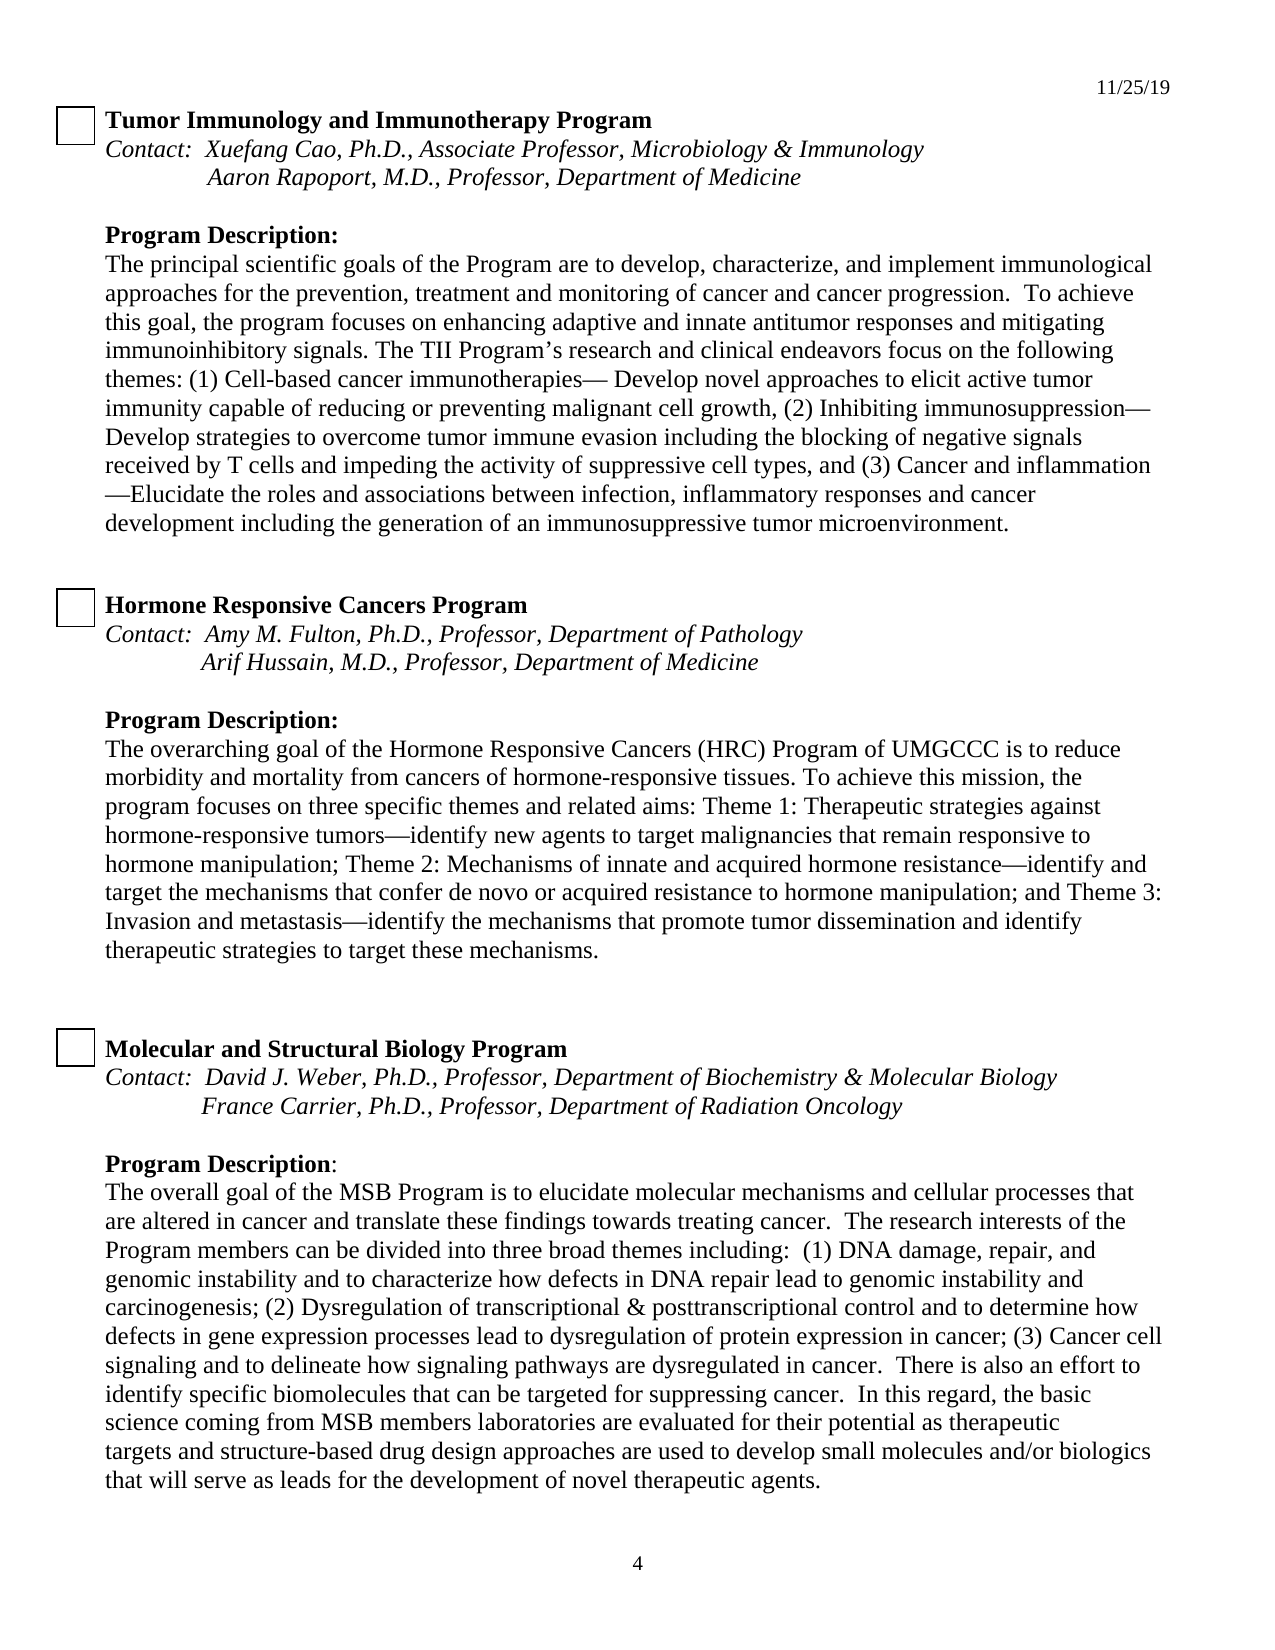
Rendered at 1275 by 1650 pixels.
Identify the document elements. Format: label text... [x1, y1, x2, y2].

subtitle Hormone Responsive Cancers Program [105, 590, 1170, 619]
text Aaron Rapoport, M.D., Professor, Department of Medicine [105, 162, 1170, 191]
text Program Description: [105, 705, 1170, 734]
subtitle Contact: Amy M. Fulton, Ph.D., Professor, Department of Pathology [105, 619, 1170, 647]
text The overall goal of the MSB Program is to elucidate molecular mechanisms and cellular processes that are altered in cancer and translate these findings towards treating cancer. The research interests of the Program members can be divided into three broad themes including: (1) DNA damage, repair, and genomic instability and to characterize how defects in DNA repair lead to genomic instability and carcinogenesis; (2) Dysregulation of transcriptional & posttranscriptional control and to determine how defects in gene expression processes lead to dysregulation of protein expression in cancer; (3) Cancer cell signaling and to delineate how signaling pathways are dysregulated in cancer. There is also an effort to identify specific biomolecules that can be targeted for suppressing cancer. In this regard, the basic science coming from MSB members laboratories are evaluated for their potential as therapeutic targets and structure-based drug design approaches are used to develop small molecules and/or biologics that will serve as leads for the development of novel therapeutic agents. [105, 1177, 1170, 1494]
subtitle Contact: Xuefang Cao, Ph.D., Associate Professor, Microbiology & Immunology [105, 134, 1170, 162]
text Program Description: [105, 1149, 1170, 1177]
text Contact: David J. Weber, Ph.D., Professor, Department of Biochemistry & Molecular Biology [105, 1062, 1170, 1091]
text The overarching goal of the Hormone Responsive Cancers (HRC) Program of UMGCCC is to reduce morbidity and mortality from cancers of hormone-responsive tissues. To achieve this mission, the program focuses on three specific themes and related aims: Theme 1: Therapeutic strategies against hormone-responsive tumors—identify new agents to target malignancies that remain responsive to hormone manipulation; Theme 2: Mechanisms of innate and acquired hormone resistance—identify and target the mechanisms that confer de novo or acquired resistance to hormone manipulation; and Theme 3: Invasion and metastasis—identify the mechanisms that promote tumor dissemination and identify therapeutic strategies to target these mechanisms. [105, 734, 1170, 964]
text Program Description: The principal scientific goals of the Program are to develop, characterize, and implement immunological approaches for the prevention, treatment and monitoring of cancer and cancer progression. To achieve this goal, the program focuses on enhancing adaptive and innate antitumor responses and mitigating immunoinhibitory signals. The TII Program’s research and clinical endeavors focus on the following themes: (1) Cell-based cancer immunotherapies— Develop novel approaches to elicit active tumor immunity capable of reducing or preventing malignant cell growth, (2) Inhibiting immunosuppression—Develop strategies to overcome tumor immune evasion including the blocking of negative signals received by T cells and impeding the activity of suppressive cell types, and (3) Cancer and inflammation—Elucidate the roles and associations between infection, inflammatory responses and cancer development including the generation of an immunosuppressive tumor microenvironment. [105, 220, 1170, 537]
subtitle Tumor Immunology and Immunotherapy Program [105, 105, 1170, 134]
text France Carrier, Ph.D., Professor, Department of Radiation Oncology [105, 1091, 1170, 1120]
text Arif Hussain, M.D., Professor, Department of Medicine [105, 647, 1170, 676]
subtitle Molecular and Structural Biology Program [105, 1034, 1170, 1062]
